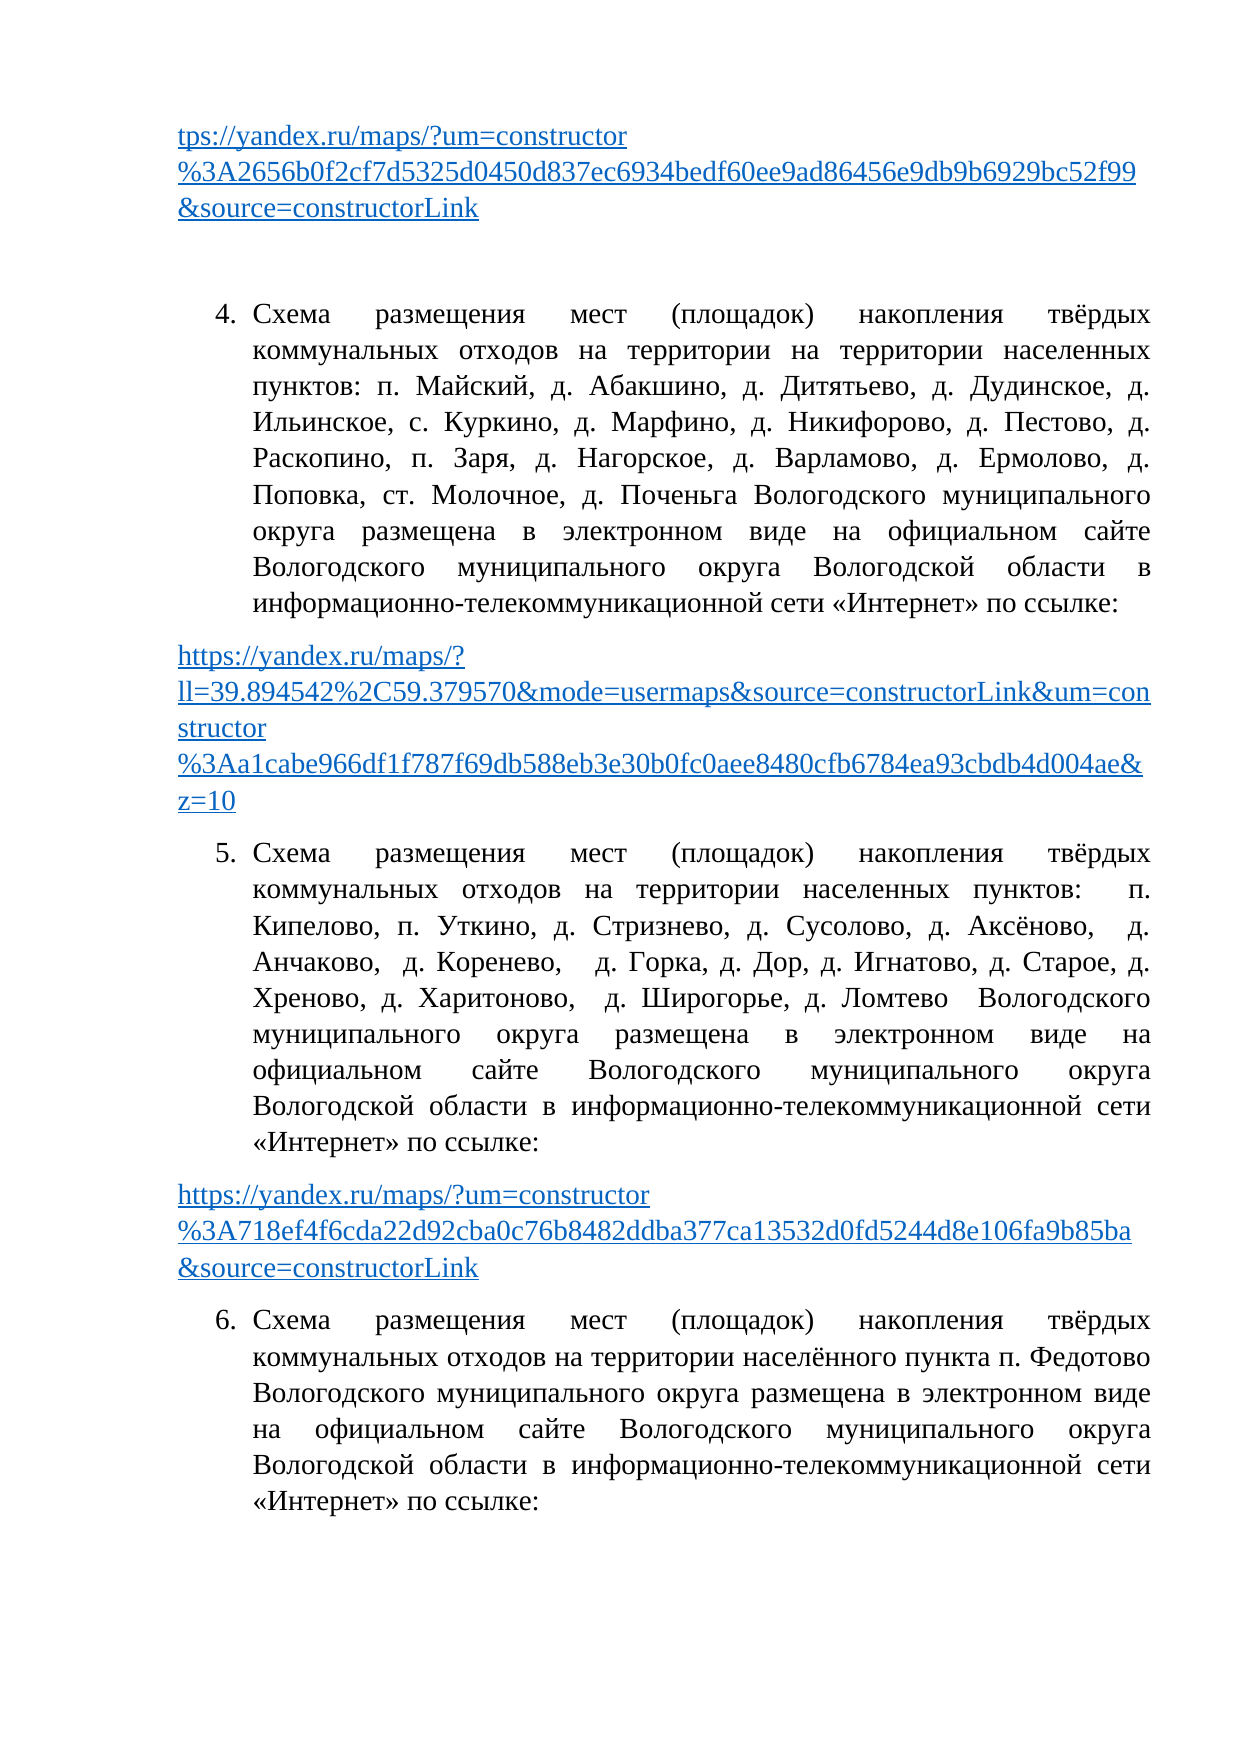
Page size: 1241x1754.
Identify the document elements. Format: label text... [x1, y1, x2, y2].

text https://yandex.ru/maps/?um=constructor%3A718ef4f6cda22d92cba0c76b8482ddba377ca13532d0fd5244d8e106fa9b85ba&source=constructorLink [177, 1177, 1152, 1283]
text tps://yandex.ru/maps/?um=constructor%3A2656b0f2cf7d5325d0450d837ec6934bedf60ee9ad86456e9db9b6929bc52f99&source=constructorLink [177, 118, 1152, 224]
list Схема размещения мест (площадок) накопления твёрдых коммунальных отходов на территории на территории населенных пунктов: п. Майский, д. Абакшино, д. Дитятьево, д. Дудинское, д. Ильинское, с. Куркино, д. Марфино, д. Никифорово, д. Пестово, д. Раскопино, п. Заря, д. Нагорское, д. Варламово, д. Ермолово, д. Поповка, ст. Молочное, д. Поченьга Вологодского муниципального округа размещена в электронном виде на официальном сайте Вологодского муниципального округа Вологодской области в информационно-телекоммуникационной сети «Интернет» по ссылке: [215, 296, 1152, 619]
text https://yandex.ru/maps/?ll=39.894542%2C59.379570&mode=usermaps&source=constructorLink&um=constructor%3Aa1cabe966df1f787f69db588eb3e30b0fc0aee8480cfb6784ea93cbdb4d004ae&z=10 [177, 638, 1152, 816]
list Схема размещения мест (площадок) накопления твёрдых коммунальных отходов на территории населённого пункта п. Федотово Вологодского муниципального округа размещена в электронном виде на официальном сайте Вологодского муниципального округа Вологодской области в информационно-телекоммуникационной сети «Интернет» по ссылке: [215, 1302, 1152, 1517]
list Схема размещения мест (площадок) накопления твёрдых коммунальных отходов на территории населенных пунктов: п. Кипелово, п. Уткино, д. Стризнево, д. Сусолово, д. Аксёново, д. Анчаково, д. Коренево, д. Горка, д. Дор, д. Игнатово, д. Старое, д. Хреново, д. Харитоново, д. Широгорье, д. Ломтево Вологодского муниципального округа размещена в электронном виде на официальном сайте Вологодского муниципального округа Вологодской области в информационно-телекоммуникационной сети «Интернет» по ссылке: [215, 835, 1152, 1158]
